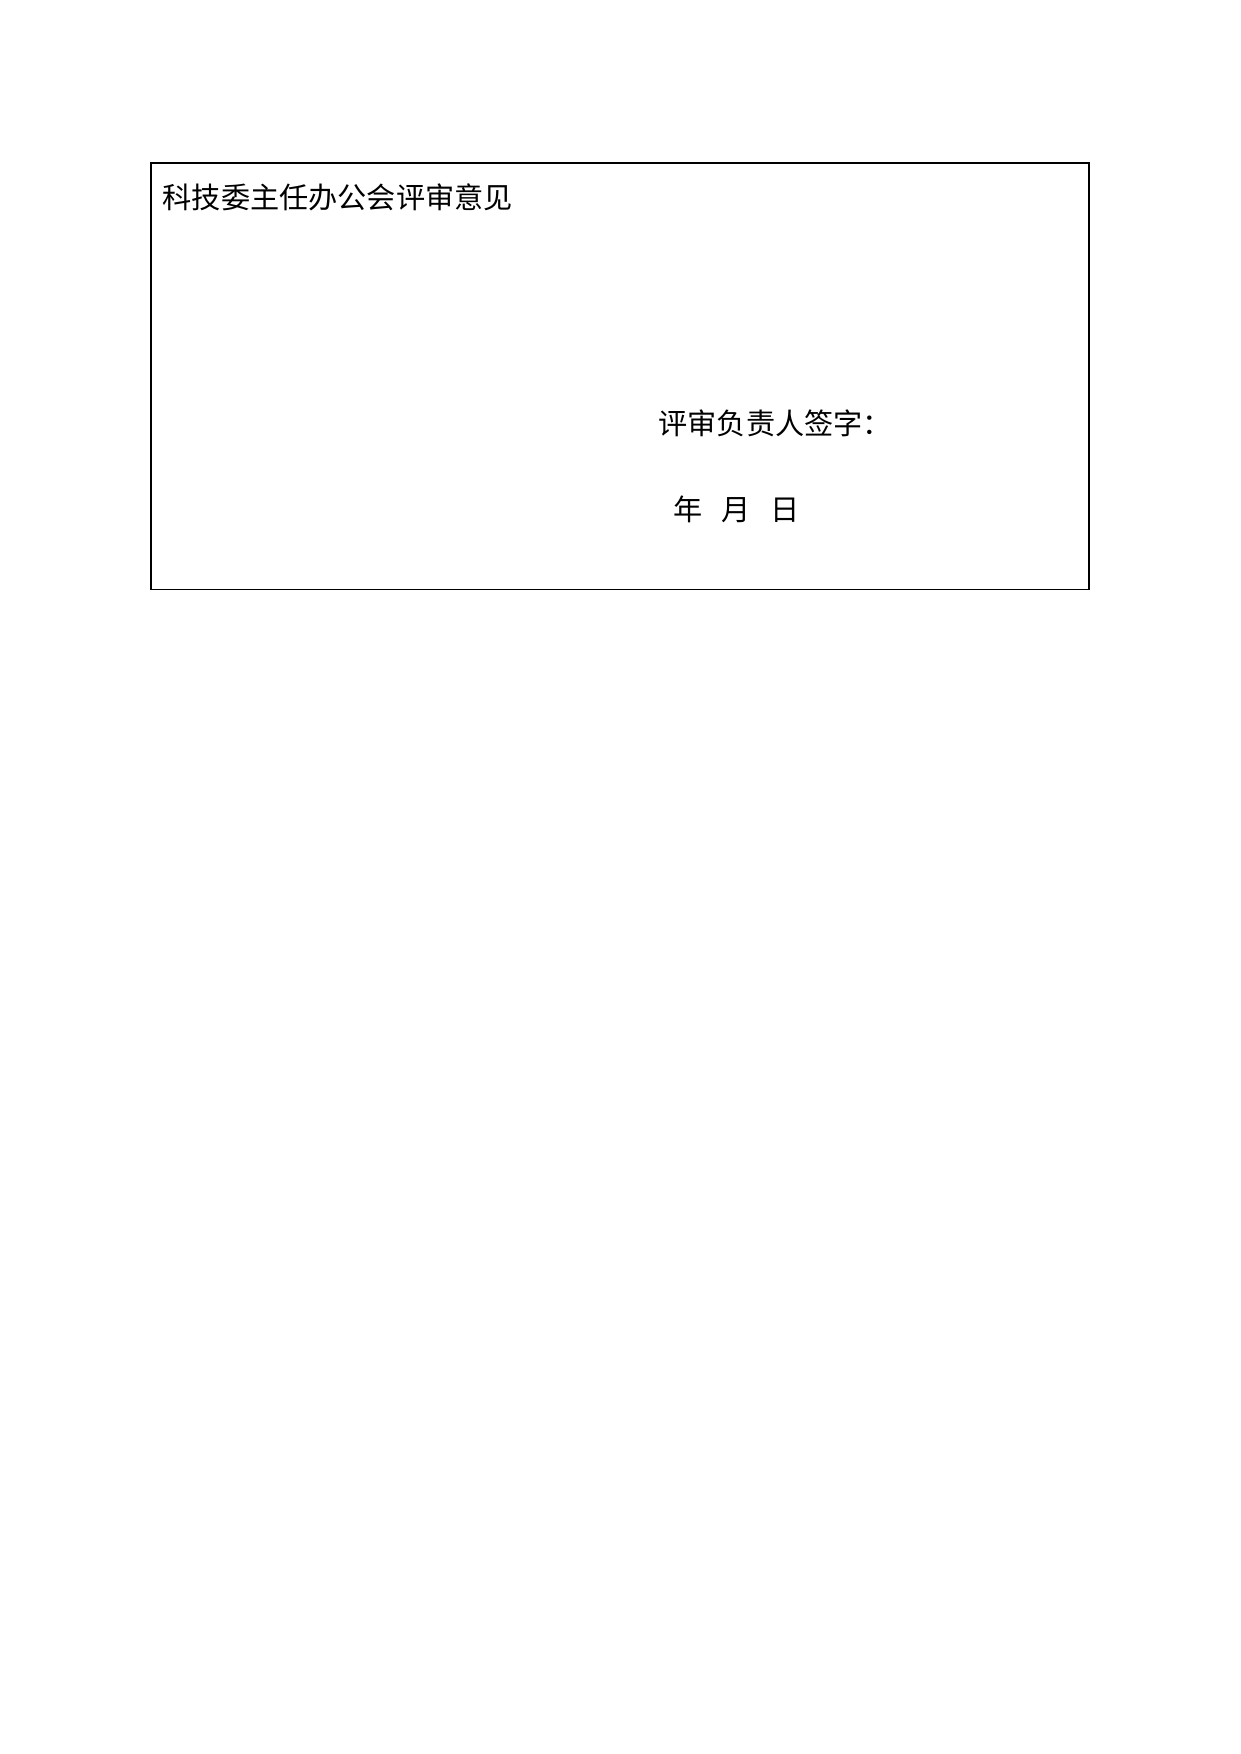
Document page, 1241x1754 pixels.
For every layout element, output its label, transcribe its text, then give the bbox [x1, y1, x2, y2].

table_cell 科技委主任办公会评审意见 评审负责人签字： 年 月 日 [152, 164, 1088, 589]
